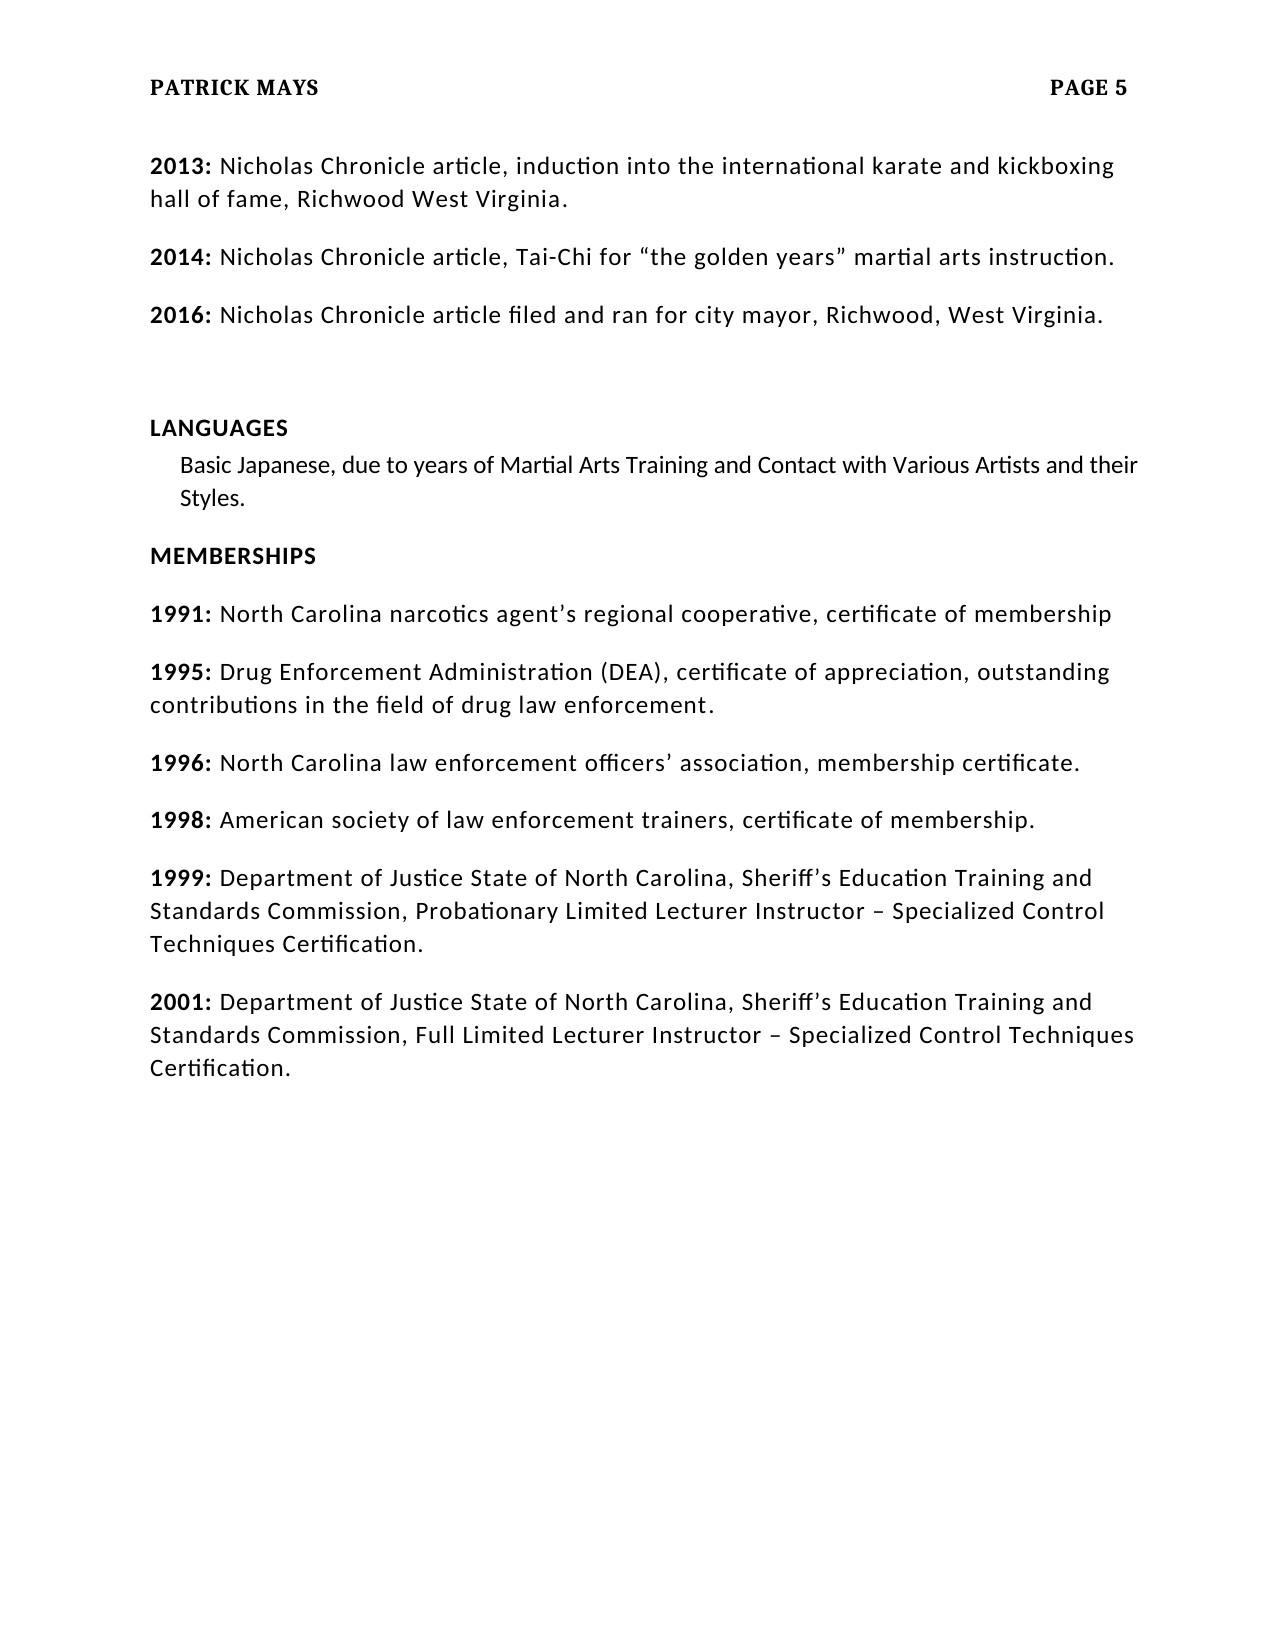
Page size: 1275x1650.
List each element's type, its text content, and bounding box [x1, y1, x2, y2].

subtitle 1996: North Carolina law enforcement officers’ association, membership certificate. [150, 747, 1162, 777]
text Basic Japanese, due to years of Martial Arts Training and Contact with Various Artists and their Styles. [180, 449, 1162, 513]
subtitle 1991: North Carolina narcotics agent’s regional cooperative, certificate of membership [150, 598, 1162, 628]
subtitle 1995: Drug Enforcement Administration (DEA), certificate of appreciation, outstanding contributions in the field of drug law enforcement. [150, 656, 1162, 719]
subtitle 2016: Nicholas Chronicle article filed and ran for city mayor, Richwood, West Virginia. [150, 299, 1162, 329]
subtitle 2001: Department of Justice State of North Carolina, Sheriff’s Education Training and Standards Commission, Full Limited Lecturer Instructor – Specialized Control Techniques Certification. [150, 986, 1162, 1083]
subtitle 1999: Department of Justice State of North Carolina, Sheriff’s Education Training and Standards Commission, Probationary Limited Lecturer Instructor – Specialized Control Techniques Certification. [150, 862, 1162, 959]
subtitle LANGUAGES [150, 412, 1162, 443]
subtitle 2014: Nicholas Chronicle article, Tai-Chi for “the golden years” martial arts instruction. [150, 241, 1162, 271]
subtitle 1998: American society of law enforcement trainers, certificate of membership. [150, 804, 1162, 835]
subtitle MEMBERSHIPS [150, 540, 1162, 571]
subtitle 2013: Nicholas Chronicle article, induction into the international karate and kickboxing hall of fame, Richwood West Virginia. [150, 150, 1162, 213]
